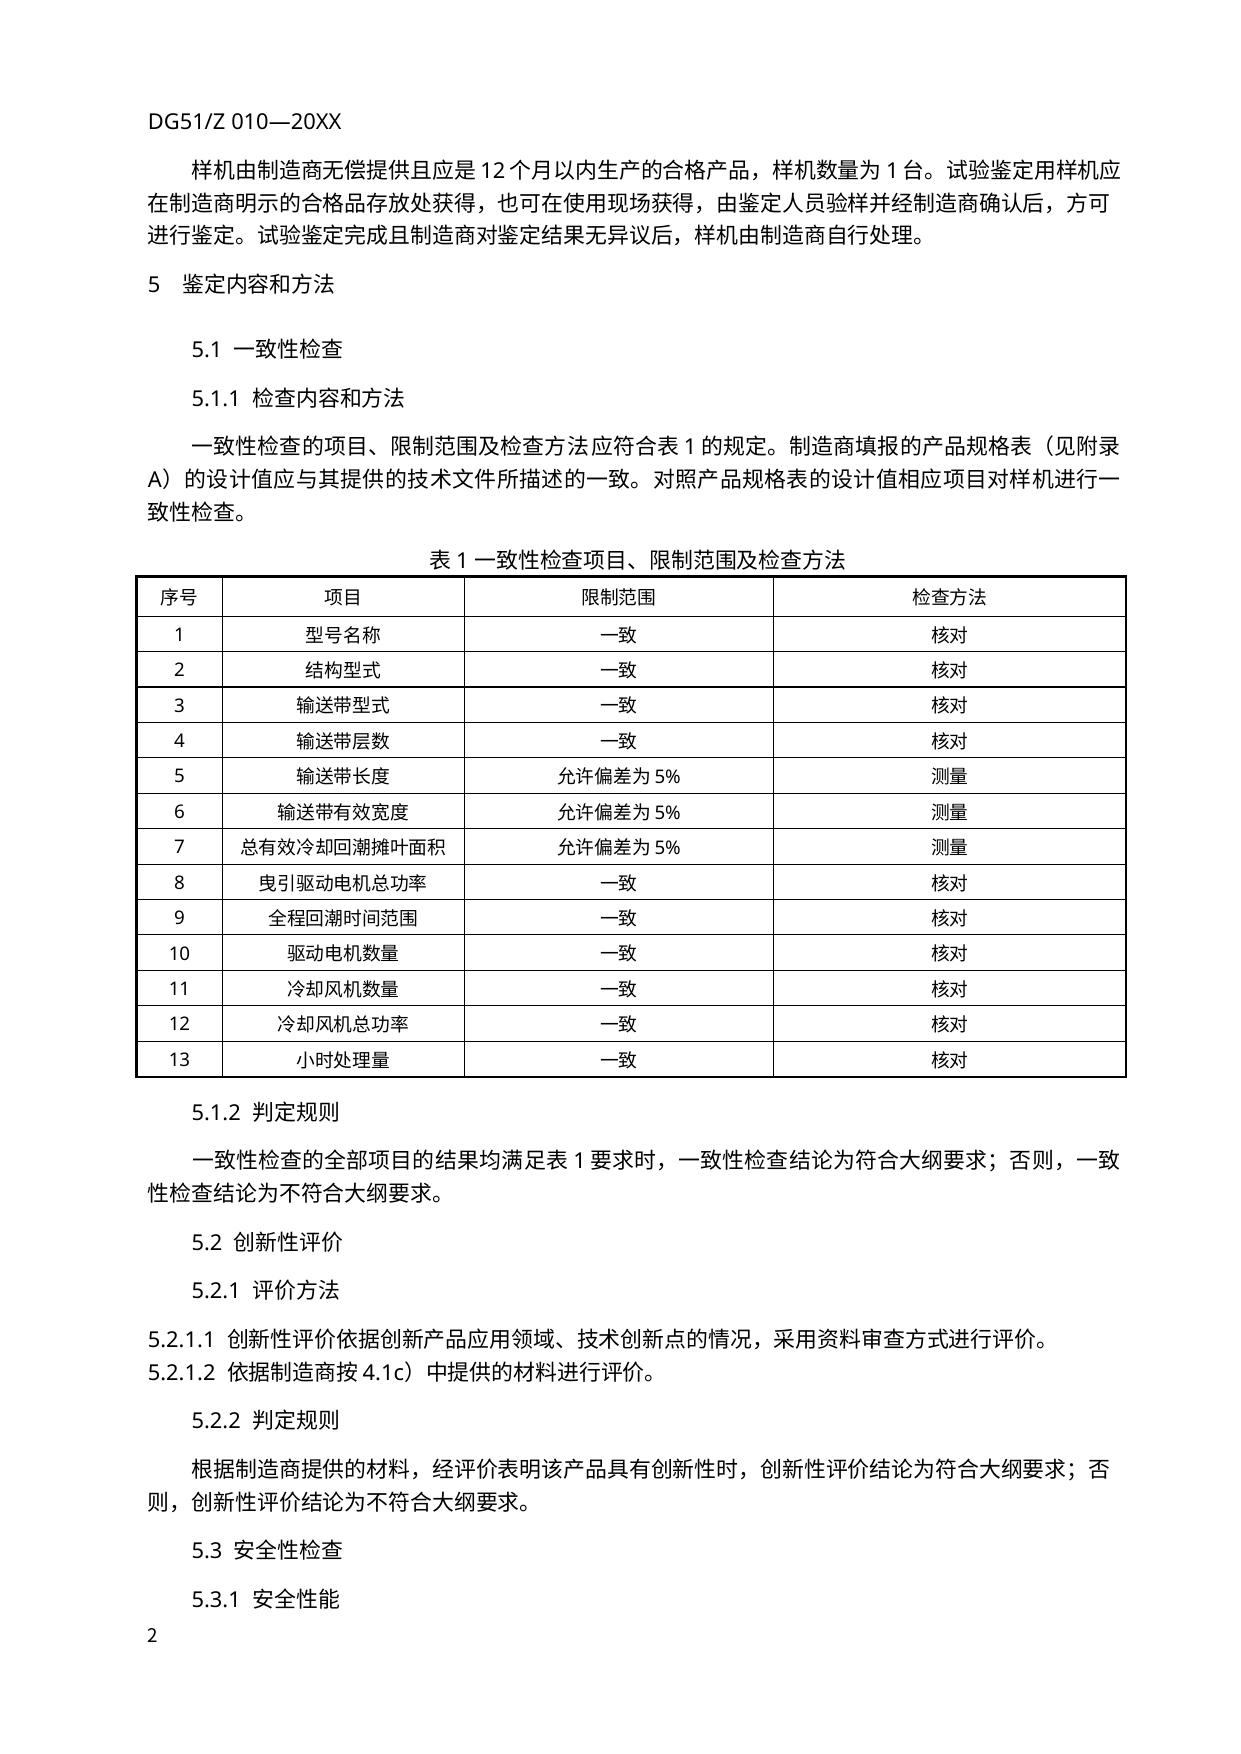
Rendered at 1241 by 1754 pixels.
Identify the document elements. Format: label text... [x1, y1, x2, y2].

table_cell 型号名称 [223, 617, 464, 651]
text 根据制造商提供的材料，经评价表明该产品具有创新性时，创新性评价结论为符合大纲要求；否 [148, 1452, 1122, 1484]
text 一致性检查的项目、限制范围及检查方法应符合表1的规定。制造商填报的产品规格表（见附录A）的设计值应与其提供的技术文件所描述的一致。对照产品规格表的设计值相应项目对样机进行一致性检查。 [148, 429, 1122, 527]
table_cell 小时处理量 [223, 1042, 464, 1076]
table_cell 输送带长度 [223, 758, 464, 793]
text 5.2.1.1 创新性评价依据创新产品应用领域、技术创新点的情况，采用资料审查方式进行评价。 [148, 1322, 1122, 1354]
table_cell 一致 [465, 900, 773, 934]
table_cell 一致 [465, 1042, 773, 1076]
text 样机由制造商无偿提供且应是12个月以内生产的合格产品，样机数量为1台。试验鉴定用样机应在制造商明示的合格品存放处获得，也可在使用现场获得，由鉴定人员验样并经制造商确认后，方可进行鉴定。试验鉴定完成且制造商对鉴定结果无异议后，样机由制造商自行处理。 [148, 153, 1122, 250]
table_cell 4 [138, 723, 222, 757]
table_cell 输送带型式 [223, 688, 464, 722]
table_cell 1 [138, 617, 222, 651]
table_cell 核对 [774, 1006, 1125, 1041]
text 5.3 安全性检查 [148, 1533, 1122, 1566]
table_header 序号 [138, 578, 222, 616]
table_cell 2 [138, 652, 222, 686]
table_cell 冷却风机数量 [223, 971, 464, 1005]
table_cell 10 [138, 935, 222, 970]
text 表1 一致性检查项目、限制范围及检查方法 [148, 543, 1122, 575]
text 5.2.1 评价方法 [148, 1273, 1122, 1306]
table_cell 测量 [774, 758, 1125, 793]
text 5.1 一致性检查 [148, 332, 1122, 364]
table_cell 13 [138, 1042, 222, 1076]
text 5.3.1 安全性能 [148, 1582, 1122, 1614]
table_cell 一致 [465, 1006, 773, 1041]
table_cell 核对 [774, 617, 1125, 651]
list 鉴定内容和方法 [148, 267, 1122, 299]
text 5.1.2 判定规则 [148, 1094, 1122, 1127]
text 5.2.1.2 依据制造商按4.1c）中提供的材料进行评价。 [148, 1354, 1122, 1387]
text 5.2.2 判定规则 [148, 1403, 1122, 1436]
table_cell 结构型式 [223, 652, 464, 686]
table_cell 核对 [774, 652, 1125, 686]
table_cell 曳引驱动电机总功率 [223, 865, 464, 899]
table_cell 全程回潮时间范围 [223, 900, 464, 934]
table_cell 允许偏差为5% [465, 794, 773, 828]
table_cell 11 [138, 971, 222, 1005]
table_cell 9 [138, 900, 222, 934]
table_cell 驱动电机数量 [223, 935, 464, 970]
table_cell 核对 [774, 900, 1125, 934]
table_cell 一致 [465, 652, 773, 686]
table_cell 12 [138, 1006, 222, 1041]
table_cell 允许偏差为5% [465, 758, 773, 793]
table_cell 输送带层数 [223, 723, 464, 757]
table_cell 一致 [465, 617, 773, 651]
table_cell 允许偏差为5% [465, 829, 773, 863]
table_header 限制范围 [465, 578, 773, 616]
table_cell 输送带有效宽度 [223, 794, 464, 828]
text 一致性检查的全部项目的结果均满足表1要求时，一致性检查结论为符合大纲要求；否则，一致性检查结论为不符合大纲要求。 [148, 1143, 1122, 1208]
table_cell 核对 [774, 865, 1125, 899]
table_cell 测量 [774, 794, 1125, 828]
table_cell 核对 [774, 935, 1125, 970]
text 则，创新性评价结论为不符合大纲要求。 [148, 1484, 1122, 1517]
table_cell 测量 [774, 829, 1125, 863]
table_cell 核对 [774, 971, 1125, 1005]
table_cell 核对 [774, 688, 1125, 722]
text 5.1.1 检查内容和方法 [148, 380, 1122, 413]
table_cell 冷却风机总功率 [223, 1006, 464, 1041]
table_cell 一致 [465, 865, 773, 899]
table_cell 3 [138, 688, 222, 722]
text 5.2 创新性评价 [148, 1224, 1122, 1257]
table_cell 7 [138, 829, 222, 863]
table_cell 8 [138, 865, 222, 899]
table_cell 6 [138, 794, 222, 828]
table_cell 一致 [465, 971, 773, 1005]
table_cell 总有效冷却回潮摊叶面积 [223, 829, 464, 863]
table_cell 核对 [774, 723, 1125, 757]
table_cell 一致 [465, 688, 773, 722]
table_cell 一致 [465, 723, 773, 757]
table_header 项目 [223, 578, 464, 616]
table_header 检查方法 [774, 578, 1125, 616]
table_cell 一致 [465, 935, 773, 970]
table_cell 5 [138, 758, 222, 793]
table_cell 核对 [774, 1042, 1125, 1076]
